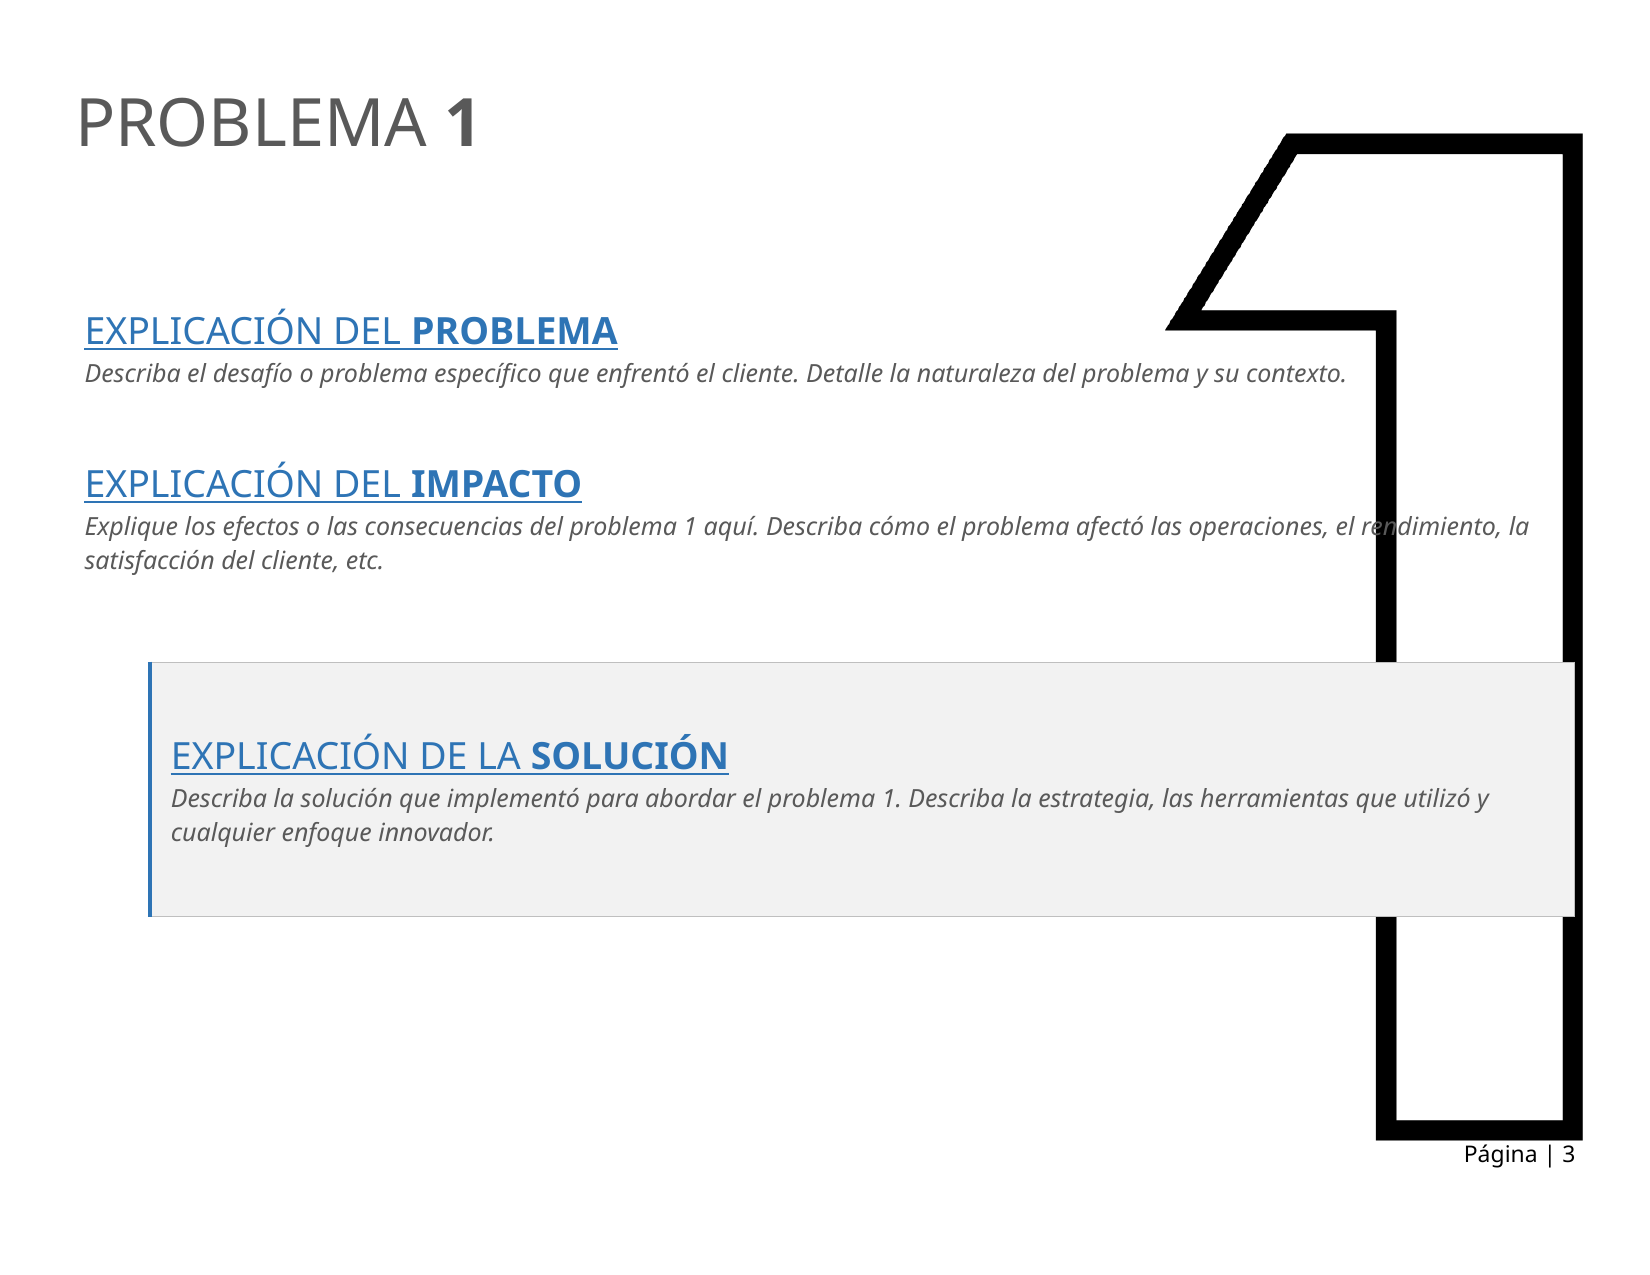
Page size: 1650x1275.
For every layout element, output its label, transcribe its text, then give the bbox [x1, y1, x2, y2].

list Explique los efectos o las consecuencias del problema 1 aquí. Describa cómo el problema afectó las operaciones, el rendimiento, la satisfacción del cliente, etc. [84, 509, 1575, 577]
table_header EXPLICACIÓN DE LA SOLUCIÓN Describa la solución que implementó para abordar el problema 1. Describa la estrategia, las herramientas que utilizó y cualquier enfoque innovador. [152, 663, 1574, 916]
text PROBLEMA 1 [75, 75, 1575, 166]
list EXPLICACIÓN DEL PROBLEMA [84, 304, 1575, 355]
picture [745, 0, 1650, 1275]
list Describa el desafío o problema específico que enfrentó el cliente. Detalle la naturaleza del problema y su contexto. [84, 355, 1575, 389]
list EXPLICACIÓN DEL IMPACTO [84, 458, 1575, 509]
